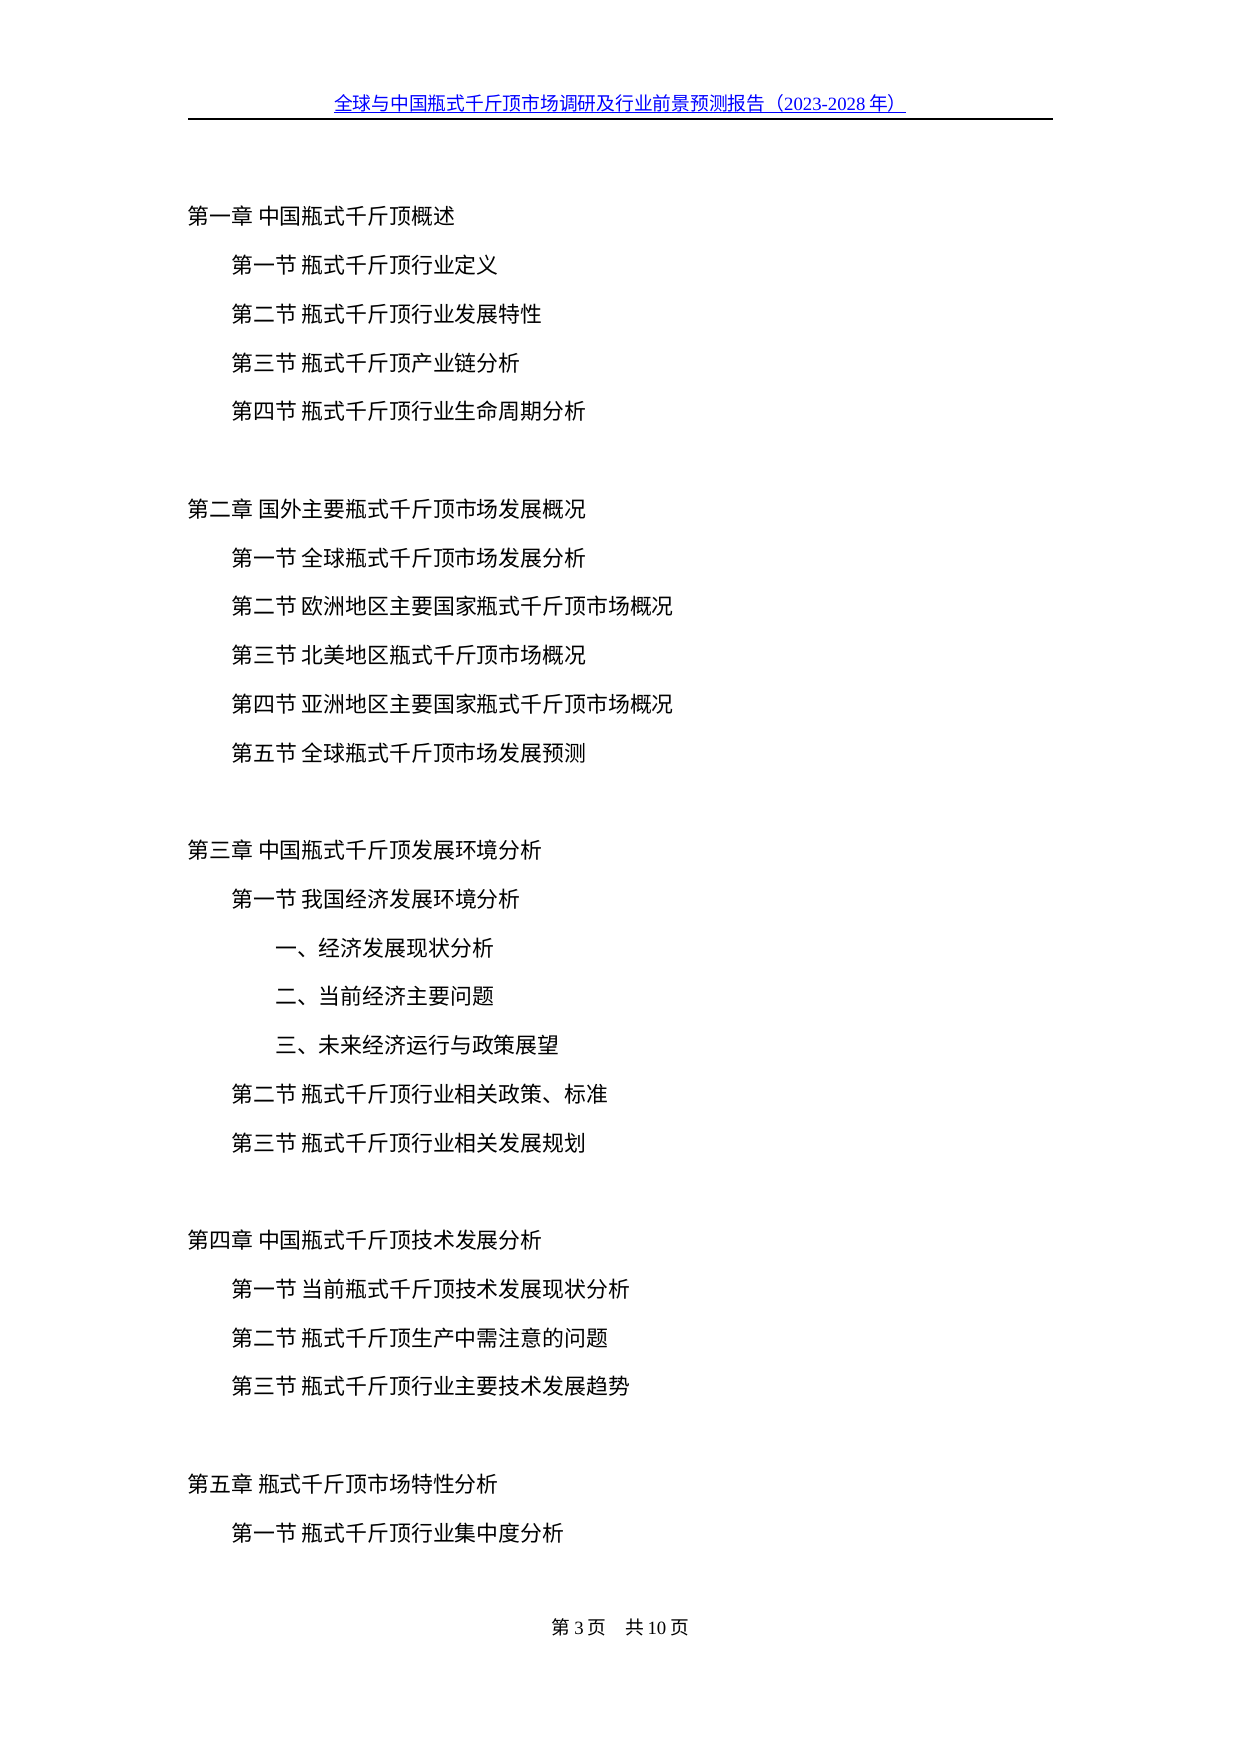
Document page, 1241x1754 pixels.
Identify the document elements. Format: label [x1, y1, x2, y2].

text [187, 150, 1053, 1548]
